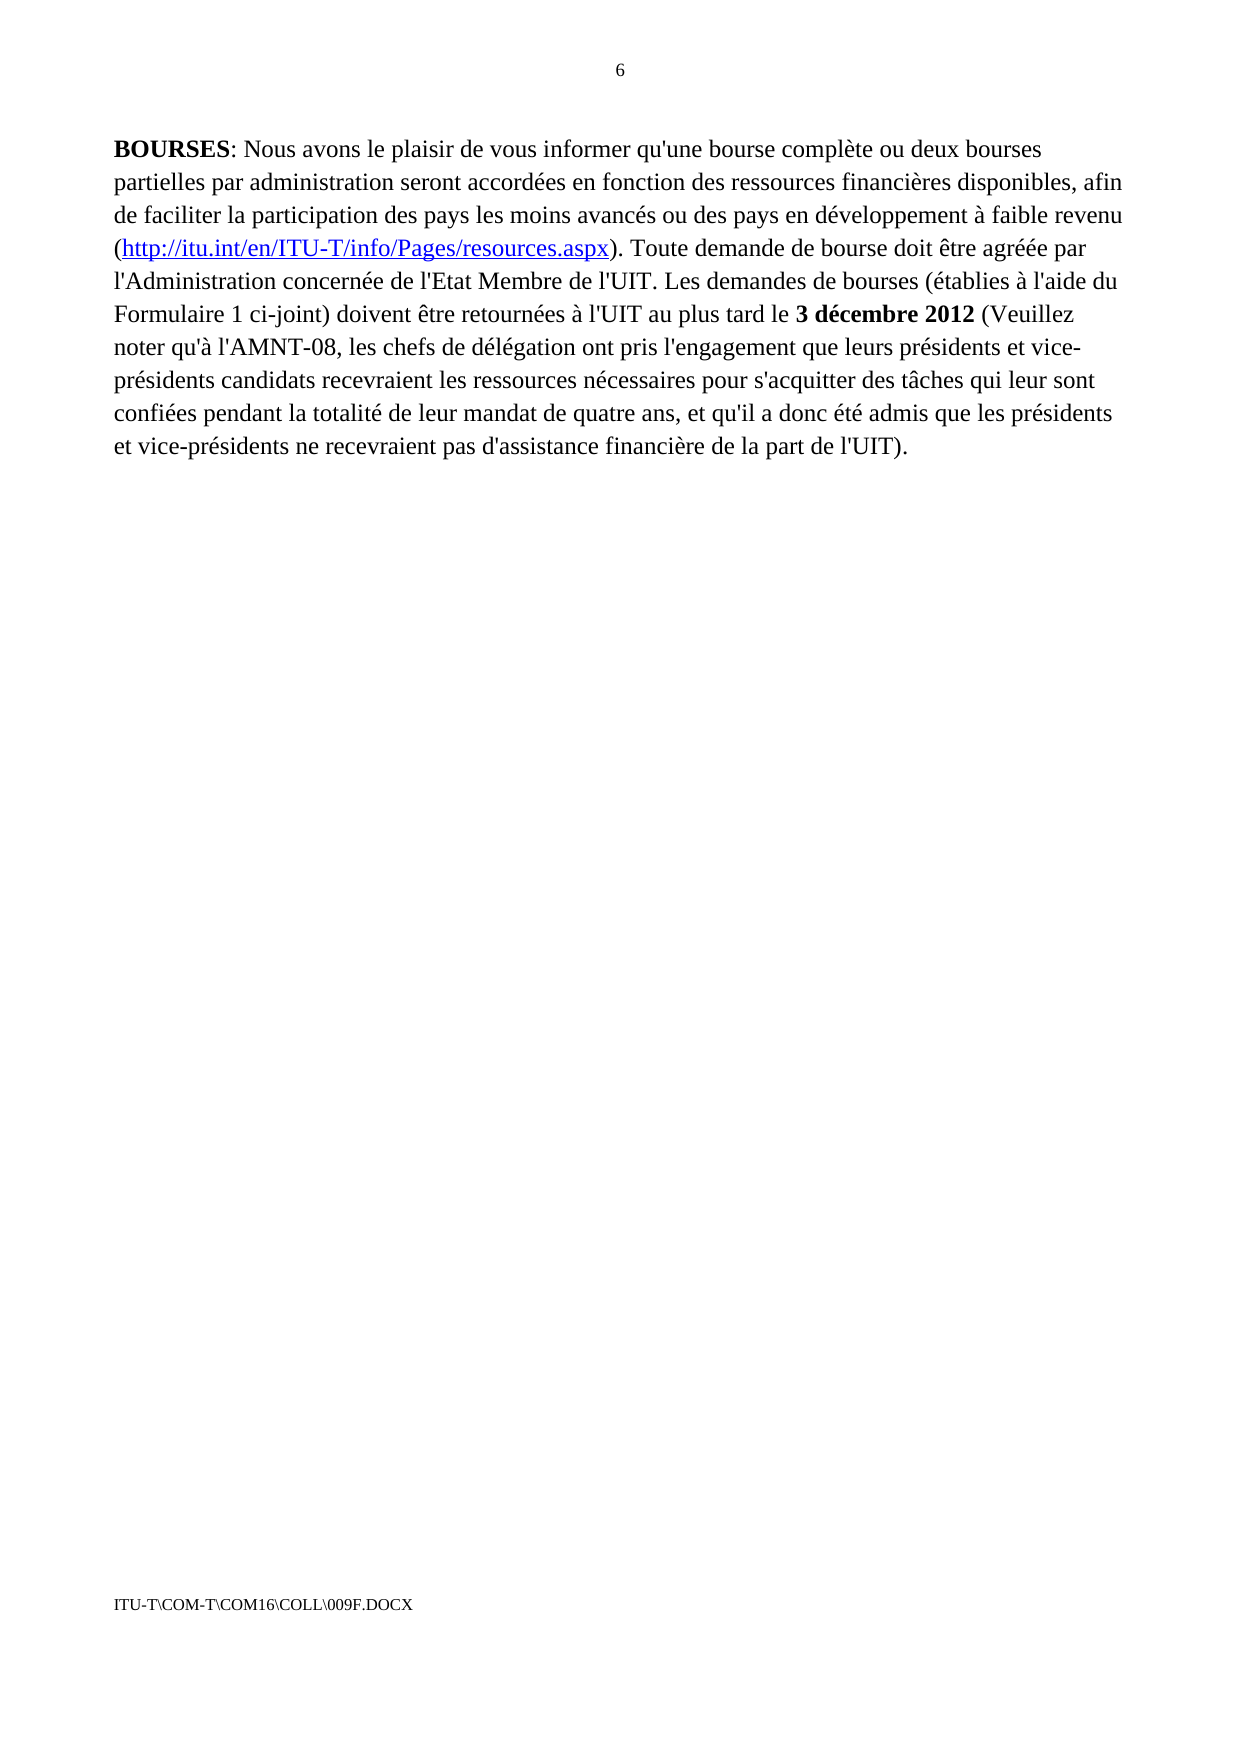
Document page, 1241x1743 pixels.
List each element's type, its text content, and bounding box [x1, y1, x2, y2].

text BOURSES: Nous avons le plaisir de vous informer qu'une bourse complète ou deux bourses partielles par administration seront accordées en fonction des ressources financières disponibles, afin de faciliter la participation des pays les moins avancés ou des pays en développement à faible revenu (http://itu.int/en/ITU-T/info/Pages/resources.aspx). Toute demande de bourse doit être agréée par l'Administration concernée de l'Etat Membre de l'UIT. Les demandes de bourses (établies à l'aide du Formulaire 1 ci-joint) doivent être retournées à l'UIT au plus tard le 3 décembre 2012 (Veuillez noter qu'à l'AMNT-08, les chefs de délégation ont pris l'engagement que leurs présidents et vice-présidents candidats recevraient les ressources nécessaires pour s'acquitter des tâches qui leur sont confiées pendant la totalité de leur mandat de quatre ans, et qu'il a donc été admis que les présidents et vice-présidents ne recevraient pas d'assistance financière de la part de l'UIT). [113, 134, 1127, 459]
